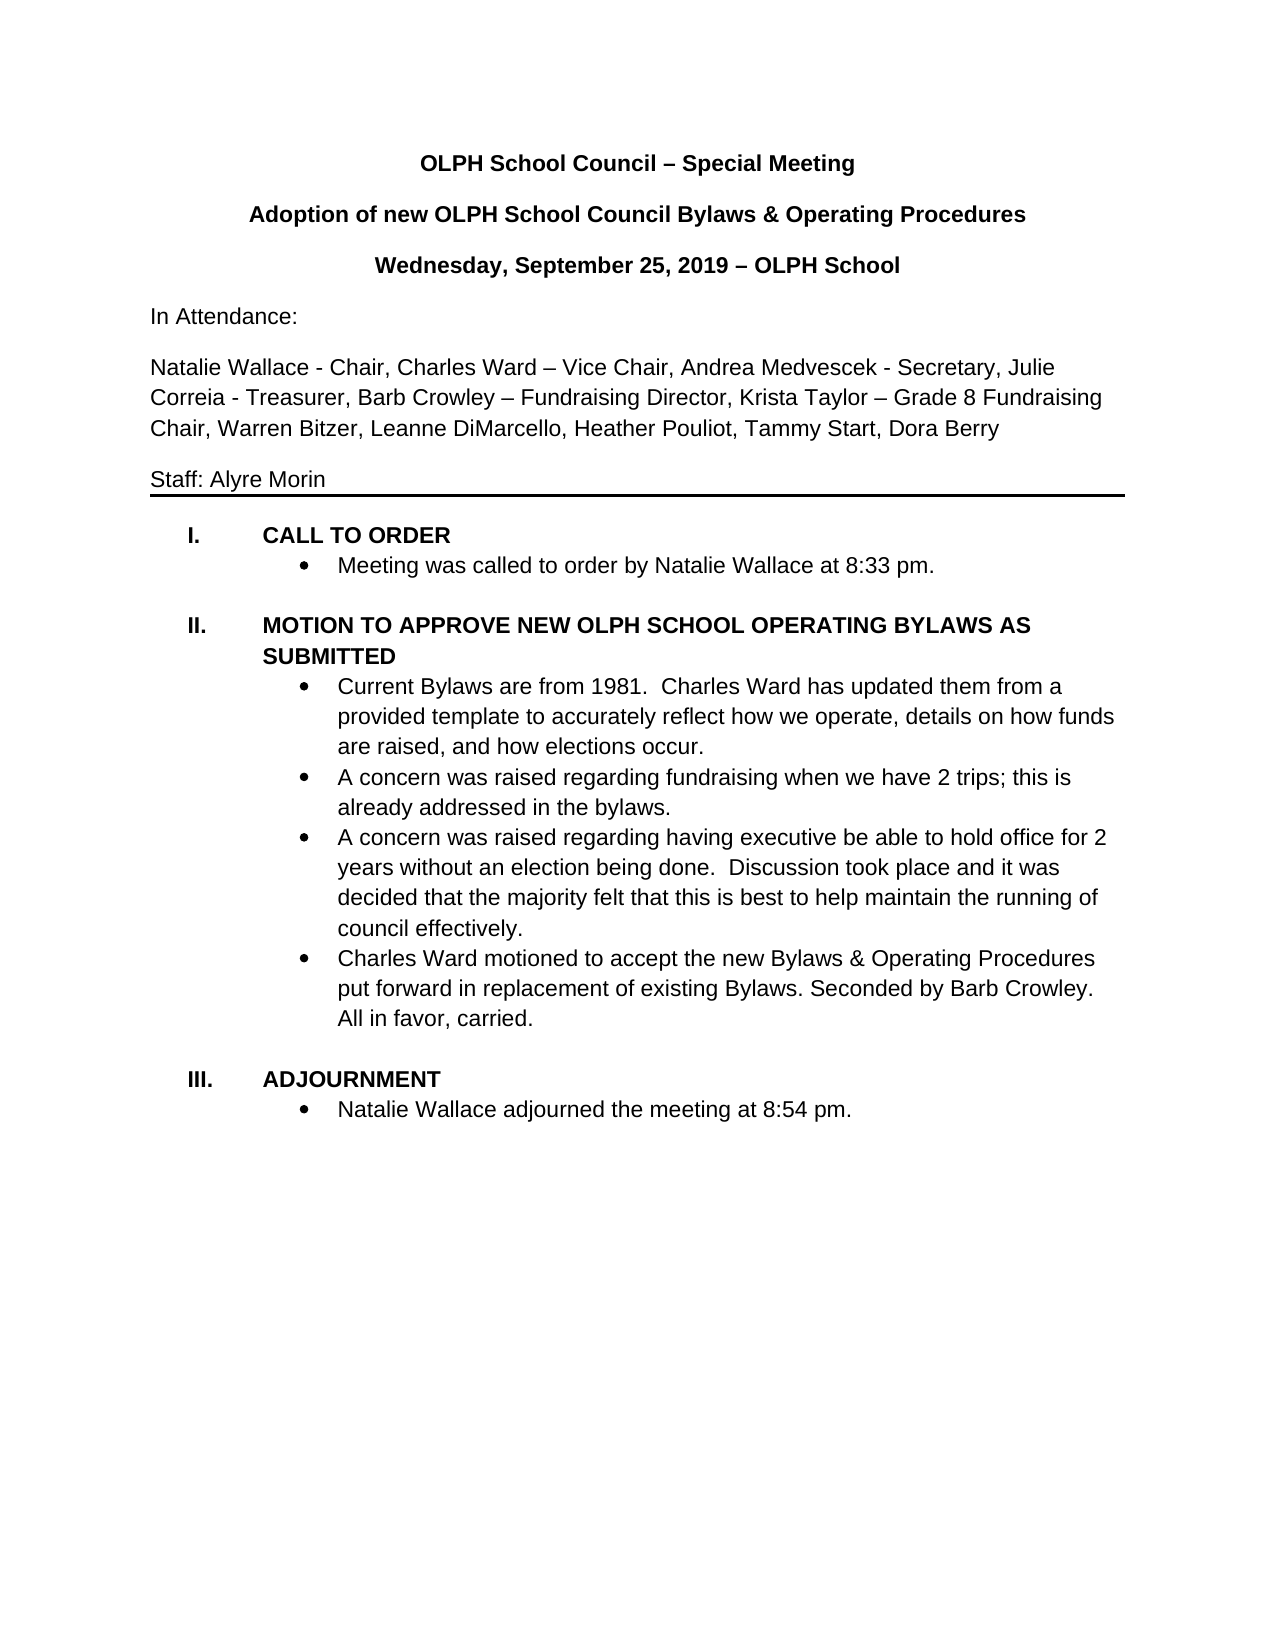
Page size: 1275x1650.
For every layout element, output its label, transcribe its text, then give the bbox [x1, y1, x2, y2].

list Meeting was called to order by Natalie Wallace at 8:33 pm. [300, 552, 1125, 578]
list MOTION TO APPROVE NEW OLPH SCHOOL OPERATING BYLAWS AS SUBMITTED [187, 612, 1125, 669]
list Current Bylaws are from 1981. Charles Ward has updated them from a provided template to accurately reflect how we operate, details on how funds are raised, and how elections occur. [300, 673, 1125, 760]
text Natalie Wallace - Chair, Charles Ward – Vice Chair, Andrea Medvescek - Secretary, Julie Correia - Treasurer, Barb Crowley – Fundraising Director, Krista Taylor – Grade 8 Fundraising Chair, Warren Bitzer, Leanne DiMarcello, Heather Pouliot, Tammy Start, Dora Berry [150, 354, 1125, 441]
text Wednesday, September 25, 2019 – OLPH School [150, 252, 1125, 278]
list Natalie Wallace adjourned the meeting at 8:54 pm. [300, 1096, 1125, 1122]
list CALL TO ORDER [187, 522, 1125, 548]
text OLPH School Council – Special Meeting [150, 150, 1125, 176]
list A concern was raised regarding fundraising when we have 2 trips; this is already addressed in the bylaws. [300, 763, 1125, 820]
text In Attendance: [150, 303, 1125, 329]
list Charles Ward motioned to accept the new Bylaws & Operating Procedures put forward in replacement of existing Bylaws. Seconded by Barb Crowley. All in favor, carried. [300, 945, 1125, 1032]
text Staff: Alyre Morin [150, 466, 1125, 494]
list A concern was raised regarding having executive be able to hold office for 2 years without an election being done. Discussion took place and it was decided that the majority felt that this is best to help maintain the running of council effectively. [300, 824, 1125, 941]
list ADJOURNMENT [187, 1066, 1125, 1092]
text Adoption of new OLPH School Council Bylaws & Operating Procedures [150, 201, 1125, 227]
